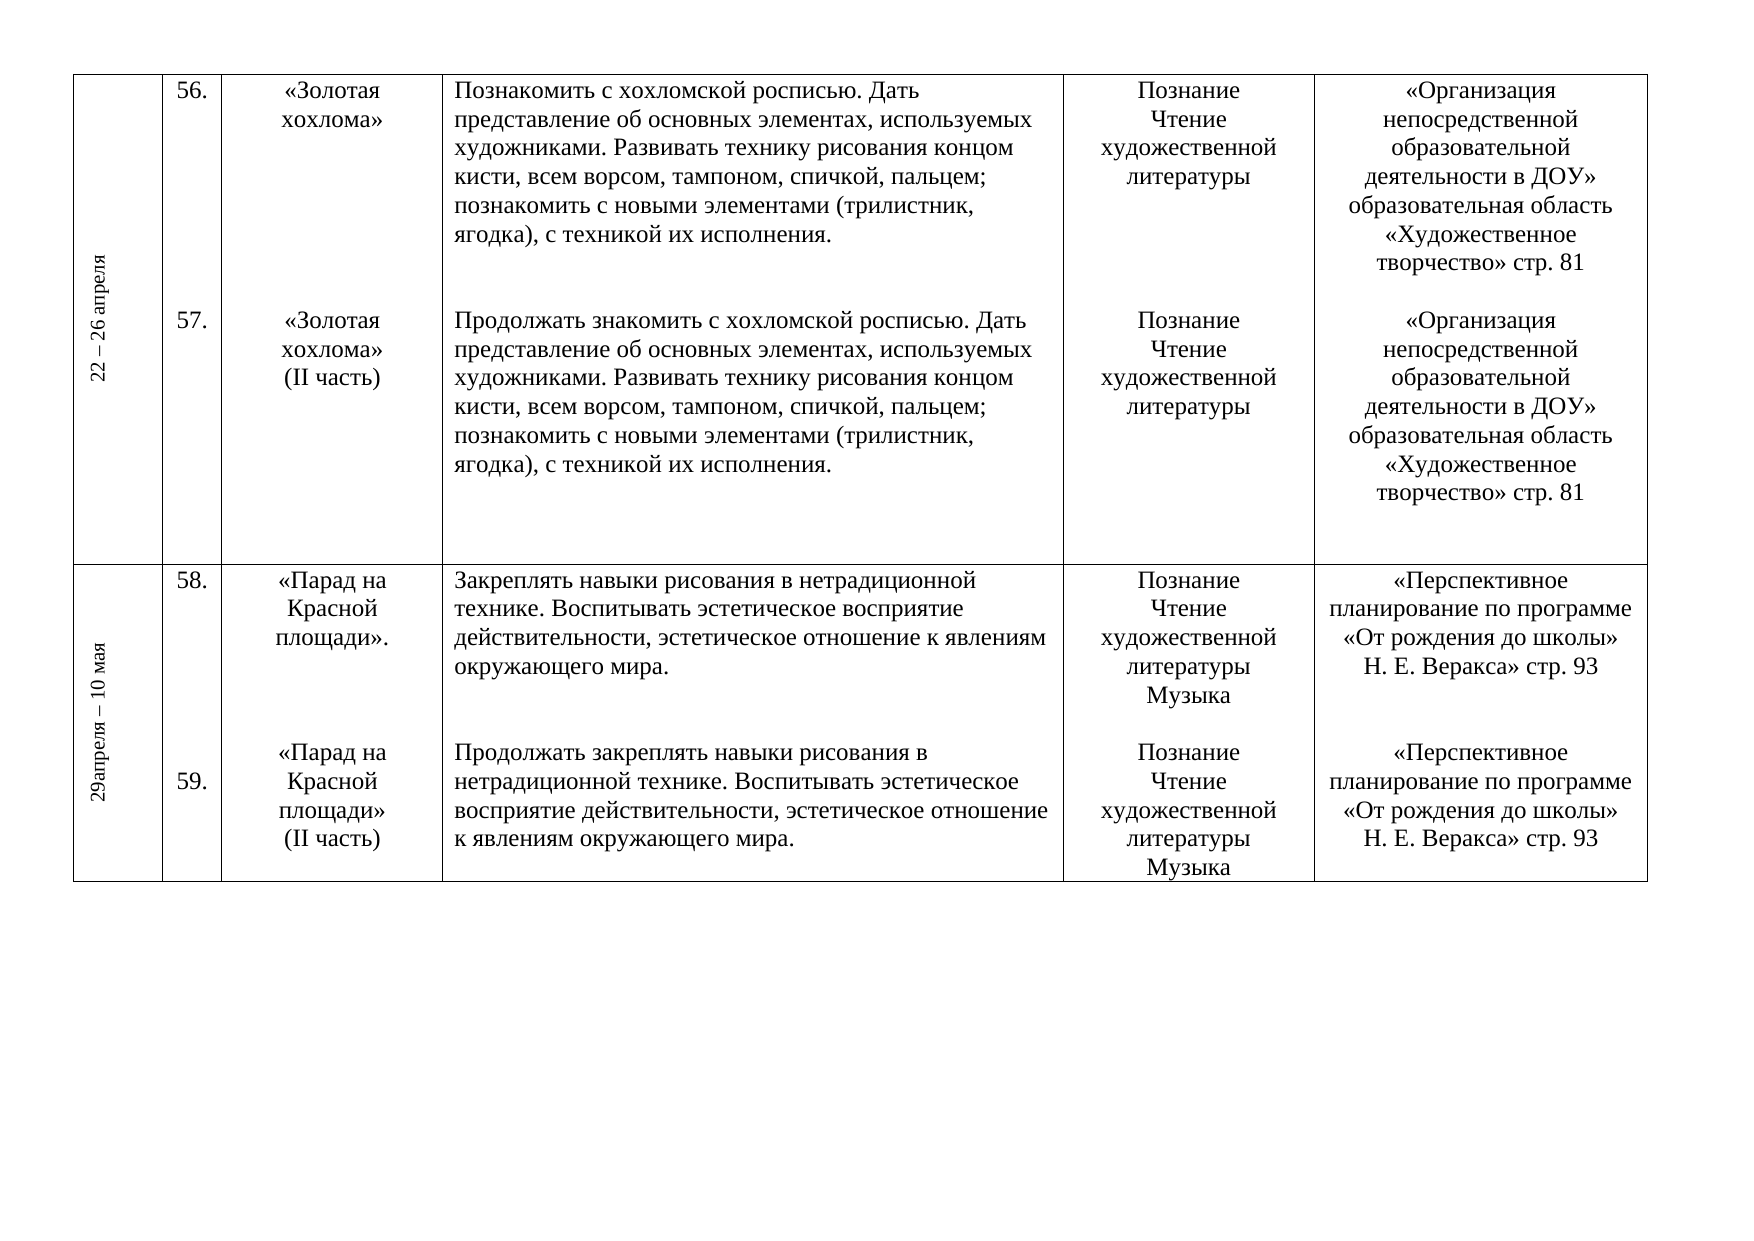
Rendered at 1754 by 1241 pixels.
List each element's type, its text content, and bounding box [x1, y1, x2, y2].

table_cell Познание Чтение художественной литературы Музыка Познание Чтение художественной литературы Музыка [1064, 565, 1314, 881]
table_cell Закреплять навыки рисования в нетрадиционной технике. Воспитывать эстетическое восприятие действительности, эстетическое отношение к явлениям окружающего мира. Продолжать закреплять навыки рисования в нетрадиционной технике. Воспитывать эстетическое восприятие действительности, эстетическое отношение к явлениям окружающего мира. [443, 565, 1063, 881]
table_cell «Парад на Красной площади». «Парад на Красной площади» (II часть) [222, 565, 442, 881]
table_cell 56. 57. [163, 75, 221, 564]
table_cell «Перспективное планирование по программе «От рождения до школы» Н. Е. Веракса» стр. 93 «Перспективное планирование по программе «От рождения до школы» Н. Е. Веракса» стр. 93 [1315, 565, 1647, 881]
table_cell Познакомить с хохломской росписью. Дать представление об основных элементах, используемых художниками. Развивать технику рисования концом кисти, всем ворсом, тампоном, спичкой, пальцем; познакомить с новыми элементами (трилистник, ягодка), с техникой их исполнения. Продолжать знакомить с хохломской росписью. Дать представление об основных элементах, используемых художниками. Развивать технику рисования концом кисти, всем ворсом, тампоном, спичкой, пальцем; познакомить с новыми элементами (трилистник, ягодка), с техникой их исполнения. [443, 75, 1063, 564]
table_cell 29апреля – 10 мая [74, 565, 162, 881]
table_cell 58. 59. [163, 565, 221, 881]
table_cell Познание Чтение художественной литературы Познание Чтение художественной литературы [1064, 75, 1314, 564]
table_cell «Организация непосредственной образовательной деятельности в ДОУ» образовательная область «Художественное творчество» стр. 81 «Организация непосредственной образовательной деятельности в ДОУ» образовательная область «Художественное творчество» стр. 81 [1315, 75, 1647, 564]
table_cell «Золотая хохлома» «Золотая хохлома» (II часть) [222, 75, 442, 564]
table_cell 22 – 26 апреля [74, 75, 162, 564]
